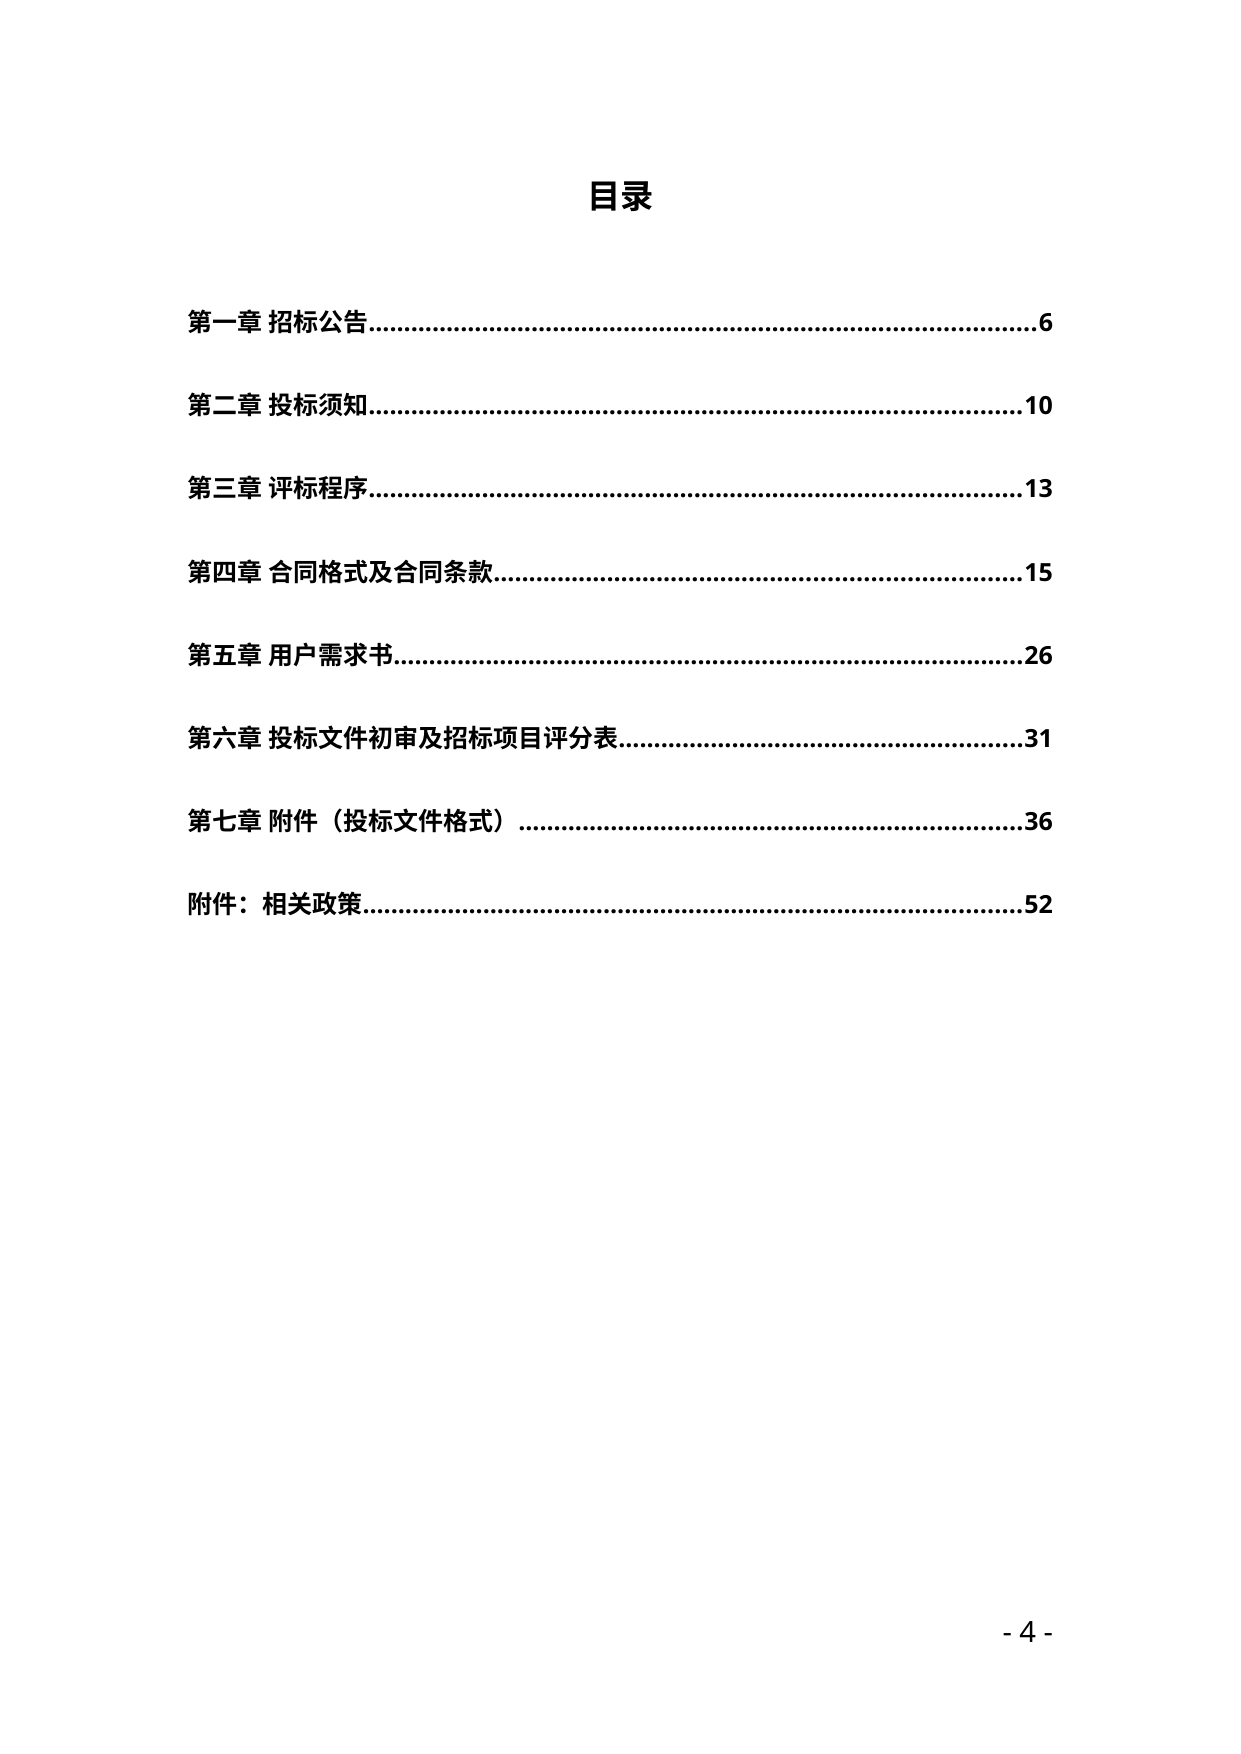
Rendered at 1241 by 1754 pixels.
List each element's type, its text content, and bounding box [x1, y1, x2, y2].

text 第四章 合同格式及合同条款 15 [187, 538, 1053, 603]
text 第六章 投标文件初审及招标项目评分表 31 [187, 704, 1053, 769]
text 附件：相关政策 52 [187, 870, 1053, 935]
text 目录 [187, 162, 1053, 227]
text 第五章 用户需求书 26 [187, 621, 1053, 686]
text 第三章 评标程序 13 [187, 454, 1053, 519]
text 第一章 招标公告 6 [187, 288, 1053, 353]
text 第二章 投标须知 10 [187, 371, 1053, 436]
text 第七章 附件（投标文件格式） 36 [187, 787, 1053, 852]
